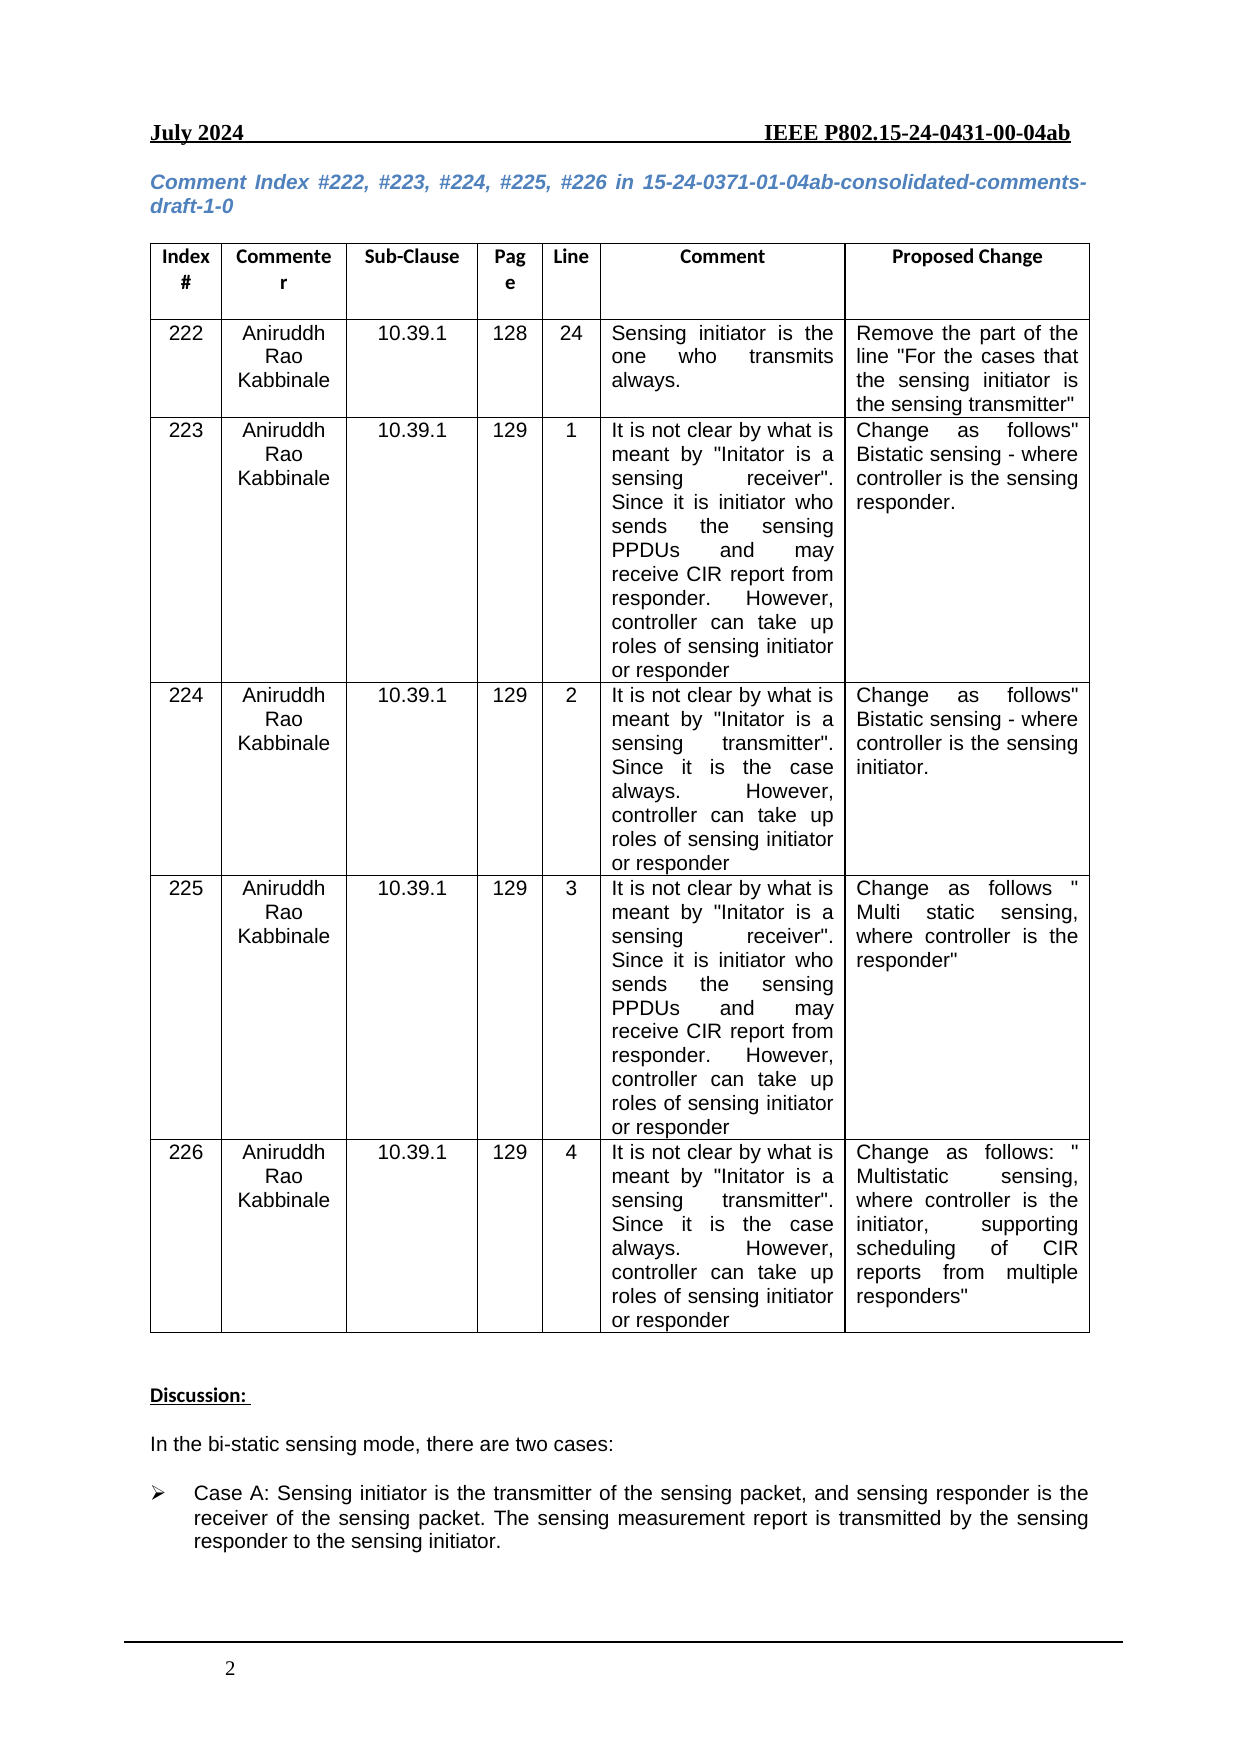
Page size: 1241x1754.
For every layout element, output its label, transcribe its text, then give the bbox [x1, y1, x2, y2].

table_cell 24 [543, 320, 600, 417]
table_header Sub-Clause [347, 244, 477, 319]
table_cell Remove the part of the line "For the cases that the sensing initiator is the sensing transmitter" [846, 320, 1089, 417]
table_cell Change as follows" Bistatic sensing - where controller is the sensing responder. [846, 418, 1089, 682]
table_cell Change as follows: " Multistatic sensing, where controller is the initiator, supporting scheduling of CIR reports from multiple responders" [846, 1140, 1089, 1332]
table_cell 128 [478, 320, 542, 417]
table_cell 10.39.1 [347, 418, 477, 682]
table_cell 129 [478, 683, 542, 874]
table_cell 10.39.1 [347, 320, 477, 417]
table_cell Sensing initiator is the one who transmits always. [601, 320, 844, 417]
table_cell 224 [151, 683, 221, 874]
table_header Index # [151, 244, 221, 319]
table_cell 223 [151, 418, 221, 682]
table_cell 10.39.1 [347, 683, 477, 874]
table_cell It is not clear by what is meant by "Initator is a sensing transmitter". Since it is the case always. However, controller can take up roles of sensing initiator or responder [601, 683, 844, 874]
table_cell Aniruddh Rao Kabbinale [222, 320, 346, 417]
table_header Page [478, 244, 542, 319]
table_header Proposed Change [846, 244, 1089, 319]
table_cell Aniruddh Rao Kabbinale [222, 683, 346, 874]
table_header Commenter [222, 244, 346, 319]
table_cell 2 [543, 683, 600, 874]
table_header Line [543, 244, 600, 319]
table_cell Aniruddh Rao Kabbinale [222, 876, 346, 1139]
table_cell Aniruddh Rao Kabbinale [222, 418, 346, 682]
table_cell Change as follows" Bistatic sensing - where controller is the sensing initiator. [846, 683, 1089, 874]
table_cell 129 [478, 418, 542, 682]
table_cell 10.39.1 [347, 1140, 477, 1332]
table_cell 129 [478, 1140, 542, 1332]
table_cell Change as follows " Multi static sensing, where controller is the responder" [846, 876, 1089, 1139]
table_cell 226 [151, 1140, 221, 1332]
table_cell 1 [543, 418, 600, 682]
text Comment Index #222, #223, #224, #225, #226 in 15-24-0371-01-04ab-consolidated-comments-draft-1-0 [150, 169, 1090, 217]
table_cell It is not clear by what is meant by "Initator is a sensing transmitter". Since it is the case always. However, controller can take up roles of sensing initiator or responder [601, 1140, 844, 1332]
list Case A: Sensing initiator is the transmitter of the sensing packet, and sensing responder is the receiver of the sensing packet. The sensing measurement report is transmitted by the sensing responder to the sensing initiator. [150, 1481, 1090, 1553]
table_cell It is not clear by what is meant by "Initator is a sensing receiver". Since it is initiator who sends the sensing PPDUs and may receive CIR report from responder. However, controller can take up roles of sensing initiator or responder [601, 418, 844, 682]
text Discussion: [150, 1382, 1090, 1407]
table_cell 4 [543, 1140, 600, 1332]
table_cell 129 [478, 876, 542, 1139]
table_header Comment [601, 244, 844, 319]
table_cell 222 [151, 320, 221, 417]
table_cell It is not clear by what is meant by "Initator is a sensing receiver". Since it is initiator who sends the sensing PPDUs and may receive CIR report from responder. However, controller can take up roles of sensing initiator or responder [601, 876, 844, 1139]
table_cell Aniruddh Rao Kabbinale [222, 1140, 346, 1332]
table_cell 10.39.1 [347, 876, 477, 1139]
text In the bi-static sensing mode, there are two cases: [150, 1432, 1090, 1456]
table_cell 225 [151, 876, 221, 1139]
table_cell 3 [543, 876, 600, 1139]
